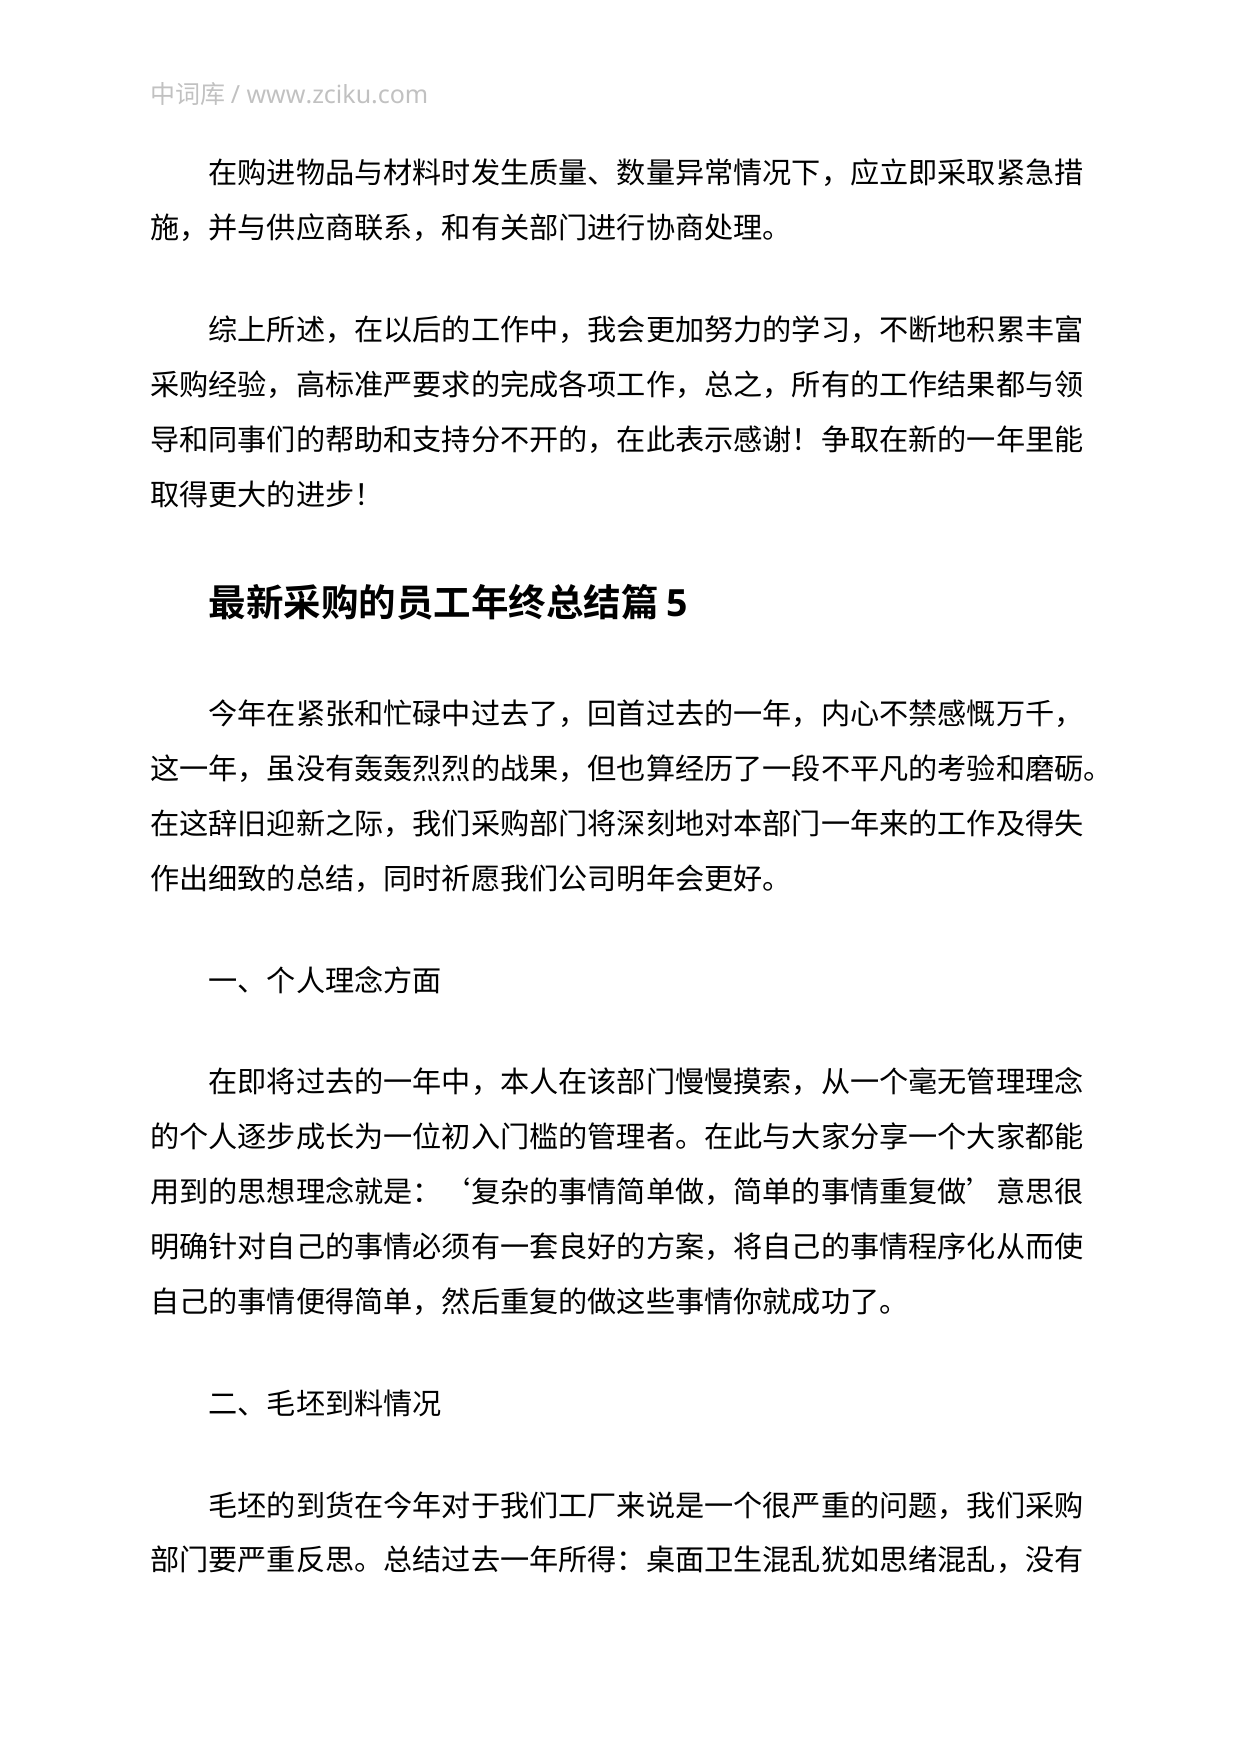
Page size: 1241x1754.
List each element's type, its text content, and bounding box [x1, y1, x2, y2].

text 一、个人理念方面 [150, 957, 1090, 999]
text 最新采购的员工年终总结篇5 [150, 573, 1090, 628]
text 在购进物品与材料时发生质量、数量异常情况下，应立即采取紧急措施，并与供应商联系，和有关部门进行协商处理。 [150, 150, 1090, 247]
text 二、毛坯到料情况 [150, 1380, 1090, 1423]
text 今年在紧张和忙碌中过去了，回首过去的一年，内心不禁感慨万千，这一年，虽没有轰轰烈烈的战果，但也算经历了一段不平凡的考验和磨砺。在这辞旧迎新之际，我们采购部门将深刻地对本部门一年来的工作及得失作出细致的总结，同时祈愿我们公司明年会更好。 [150, 691, 1090, 898]
text 综上所述，在以后的工作中，我会更加努力的学习，不断地积累丰富采购经验，高标准严要求的完成各项工作，总之，所有的工作结果都与领导和同事们的帮助和支持分不开的，在此表示感谢！争取在新的一年里能取得更大的进步！ [150, 307, 1090, 514]
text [150, 1482, 1090, 1579]
text 在即将过去的一年中，本人在该部门慢慢摸索，从一个毫无管理理念的个人逐步成长为一位初入门槛的管理者。在此与大家分享一个大家都能用到的思想理念就是：‘复杂的事情简单做，简单的事情重复做’意思很明确针对自己的事情必须有一套良好的方案，将自己的事情程序化从而使自己的事情便得简单，然后重复的做这些事情你就成功了。 [150, 1059, 1090, 1321]
